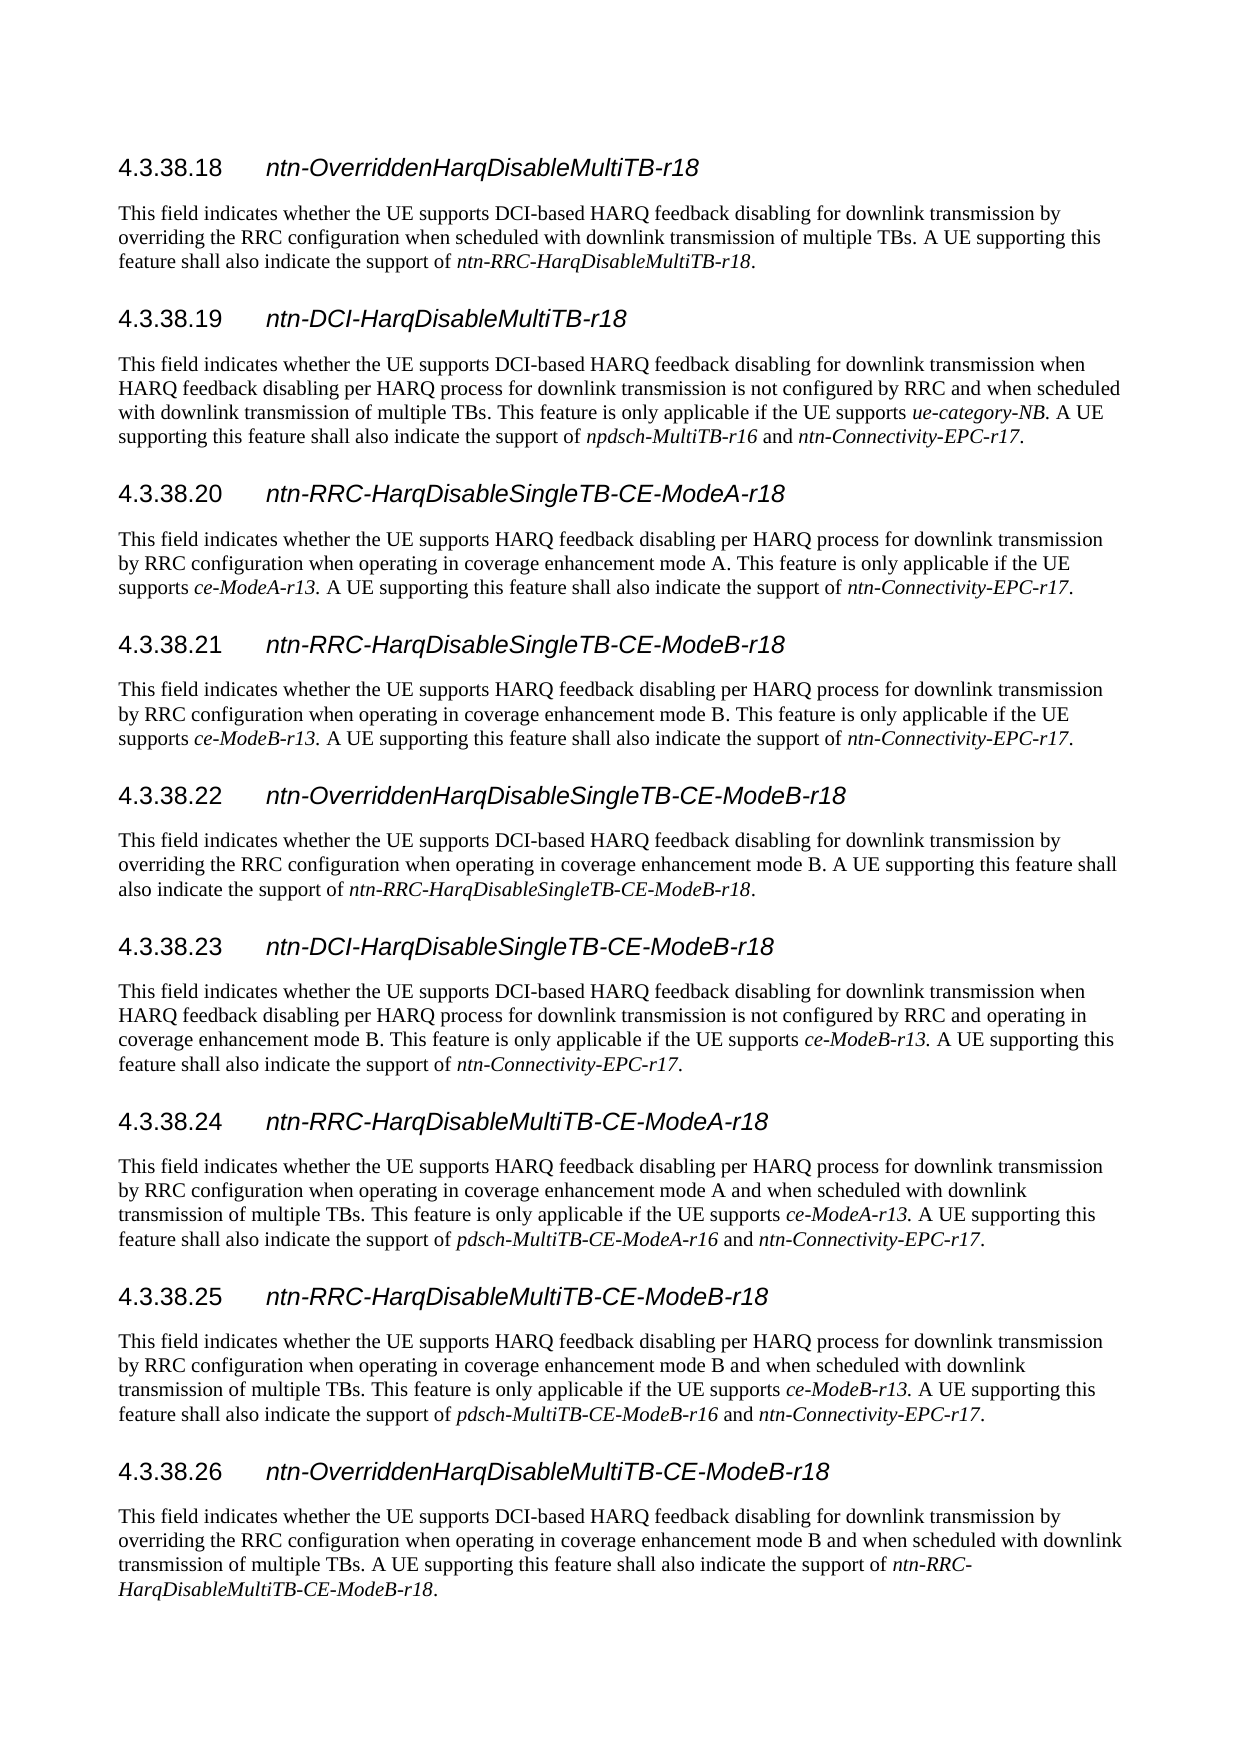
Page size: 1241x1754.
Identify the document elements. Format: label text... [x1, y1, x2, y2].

text This field indicates whether the UE supports DCI-based HARQ feedback disabling for downlink transmission by overriding the RRC configuration when scheduled with downlink transmission of multiple TBs. A UE supporting this feature shall also indicate the support of ntn-RRC-HarqDisableMultiTB-r18. [118, 201, 1122, 273]
subtitle 4.3.38.22 ntn-OverriddenHarqDisableSingleTB-CE-ModeB-r18 [118, 781, 1122, 809]
subtitle 4.3.38.18 ntn-OverriddenHarqDisableMultiTB-r18 [118, 153, 1122, 182]
text This field indicates whether the UE supports DCI-based HARQ feedback disabling for downlink transmission by overriding the RRC configuration when operating in coverage enhancement mode B. A UE supporting this feature shall also indicate the support of ntn-RRC-HarqDisableSingleTB-CE-ModeB-r18. [118, 828, 1122, 901]
subtitle 4.3.38.19 ntn-DCI-HarqDisableMultiTB-r18 [118, 304, 1122, 333]
text This field indicates whether the UE supports HARQ feedback disabling per HARQ process for downlink transmission by RRC configuration when operating in coverage enhancement mode A. This feature is only applicable if the UE supports ce-ModeA-r13. A UE supporting this feature shall also indicate the support of ntn-Connectivity-EPC-r17. [118, 526, 1122, 599]
text This field indicates whether the UE supports DCI-based HARQ feedback disabling for downlink transmission when HARQ feedback disabling per HARQ process for downlink transmission is not configured by RRC and operating in coverage enhancement mode B. This feature is only applicable if the UE supports ce-ModeB-r13. A UE supporting this feature shall also indicate the support of ntn-Connectivity-EPC-r17. [118, 979, 1122, 1076]
text This field indicates whether the UE supports HARQ feedback disabling per HARQ process for downlink transmission by RRC configuration when operating in coverage enhancement mode B. This feature is only applicable if the UE supports ce-ModeB-r13. A UE supporting this feature shall also indicate the support of ntn-Connectivity-EPC-r17. [118, 677, 1122, 749]
text This field indicates whether the UE supports HARQ feedback disabling per HARQ process for downlink transmission by RRC configuration when operating in coverage enhancement mode B and when scheduled with downlink transmission of multiple TBs. This feature is only applicable if the UE supports ce-ModeB-r13. A UE supporting this feature shall also indicate the support of pdsch-MultiTB-CE-ModeB-r16 and ntn-Connectivity-EPC-r17. [118, 1329, 1122, 1426]
text This field indicates whether the UE supports HARQ feedback disabling per HARQ process for downlink transmission by RRC configuration when operating in coverage enhancement mode A and when scheduled with downlink transmission of multiple TBs. This feature is only applicable if the UE supports ce-ModeA-r13. A UE supporting this feature shall also indicate the support of pdsch-MultiTB-CE-ModeA-r16 and ntn-Connectivity-EPC-r17. [118, 1154, 1122, 1251]
subtitle 4.3.38.24 ntn-RRC-HarqDisableMultiTB-CE-ModeA-r18 [118, 1107, 1122, 1136]
subtitle 4.3.38.23 ntn-DCI-HarqDisableSingleTB-CE-ModeB-r18 [118, 932, 1122, 961]
subtitle 4.3.38.25 ntn-RRC-HarqDisableMultiTB-CE-ModeB-r18 [118, 1282, 1122, 1311]
text This field indicates whether the UE supports DCI-based HARQ feedback disabling for downlink transmission when HARQ feedback disabling per HARQ process for downlink transmission is not configured by RRC and when scheduled with downlink transmission of multiple TBs. This feature is only applicable if the UE supports ue-category-NB. A UE supporting this feature shall also indicate the support of npdsch-MultiTB-r16 and ntn-Connectivity-EPC-r17. [118, 351, 1122, 448]
subtitle 4.3.38.26 ntn-OverriddenHarqDisableMultiTB-CE-ModeB-r18 [118, 1457, 1122, 1486]
subtitle 4.3.38.21 ntn-RRC-HarqDisableSingleTB-CE-ModeB-r18 [118, 630, 1122, 659]
subtitle 4.3.38.20 ntn-RRC-HarqDisableSingleTB-CE-ModeA-r18 [118, 479, 1122, 508]
text This field indicates whether the UE supports DCI-based HARQ feedback disabling for downlink transmission by overriding the RRC configuration when operating in coverage enhancement mode B and when scheduled with downlink transmission of multiple TBs. A UE supporting this feature shall also indicate the support of ntn-RRC-HarqDisableMultiTB-CE-ModeB-r18. [118, 1504, 1122, 1601]
